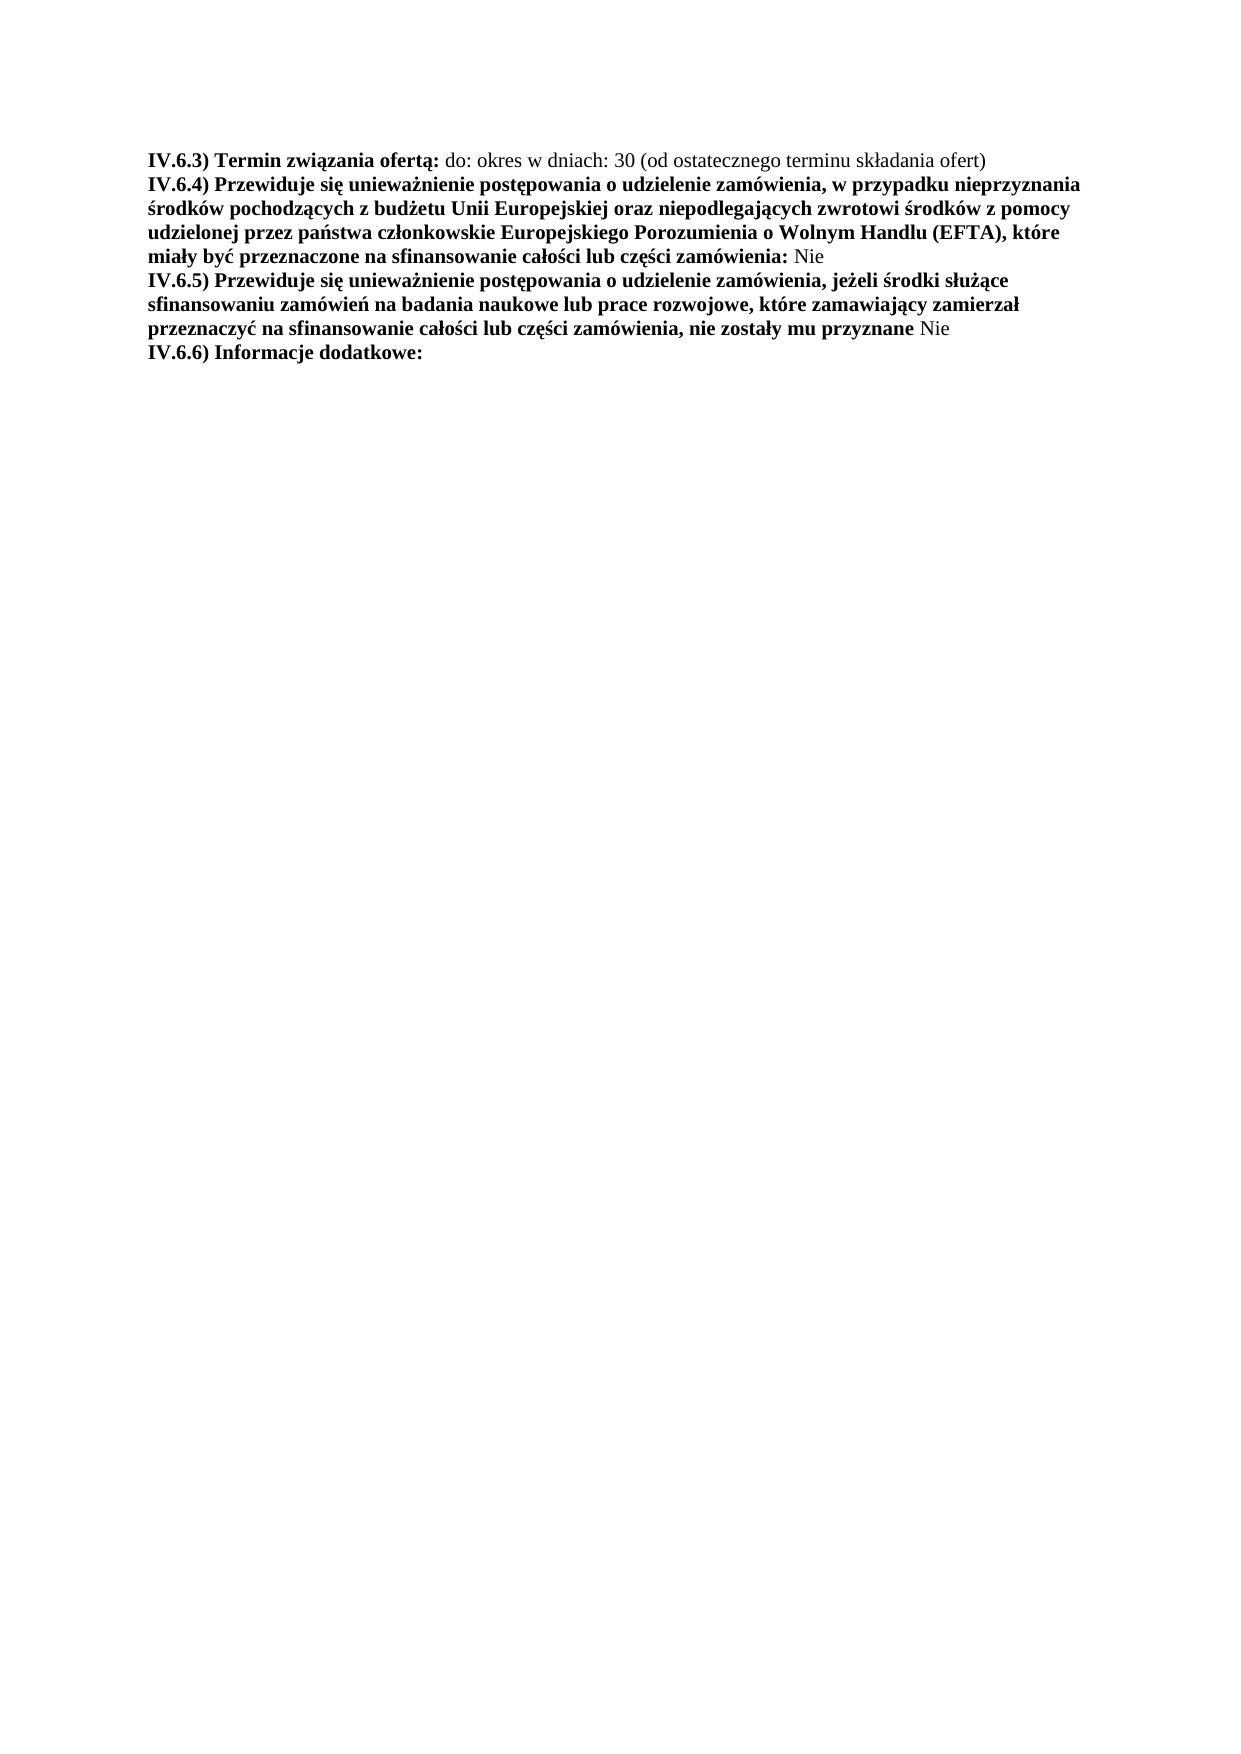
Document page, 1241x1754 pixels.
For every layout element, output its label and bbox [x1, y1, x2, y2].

text [148, 148, 1093, 392]
